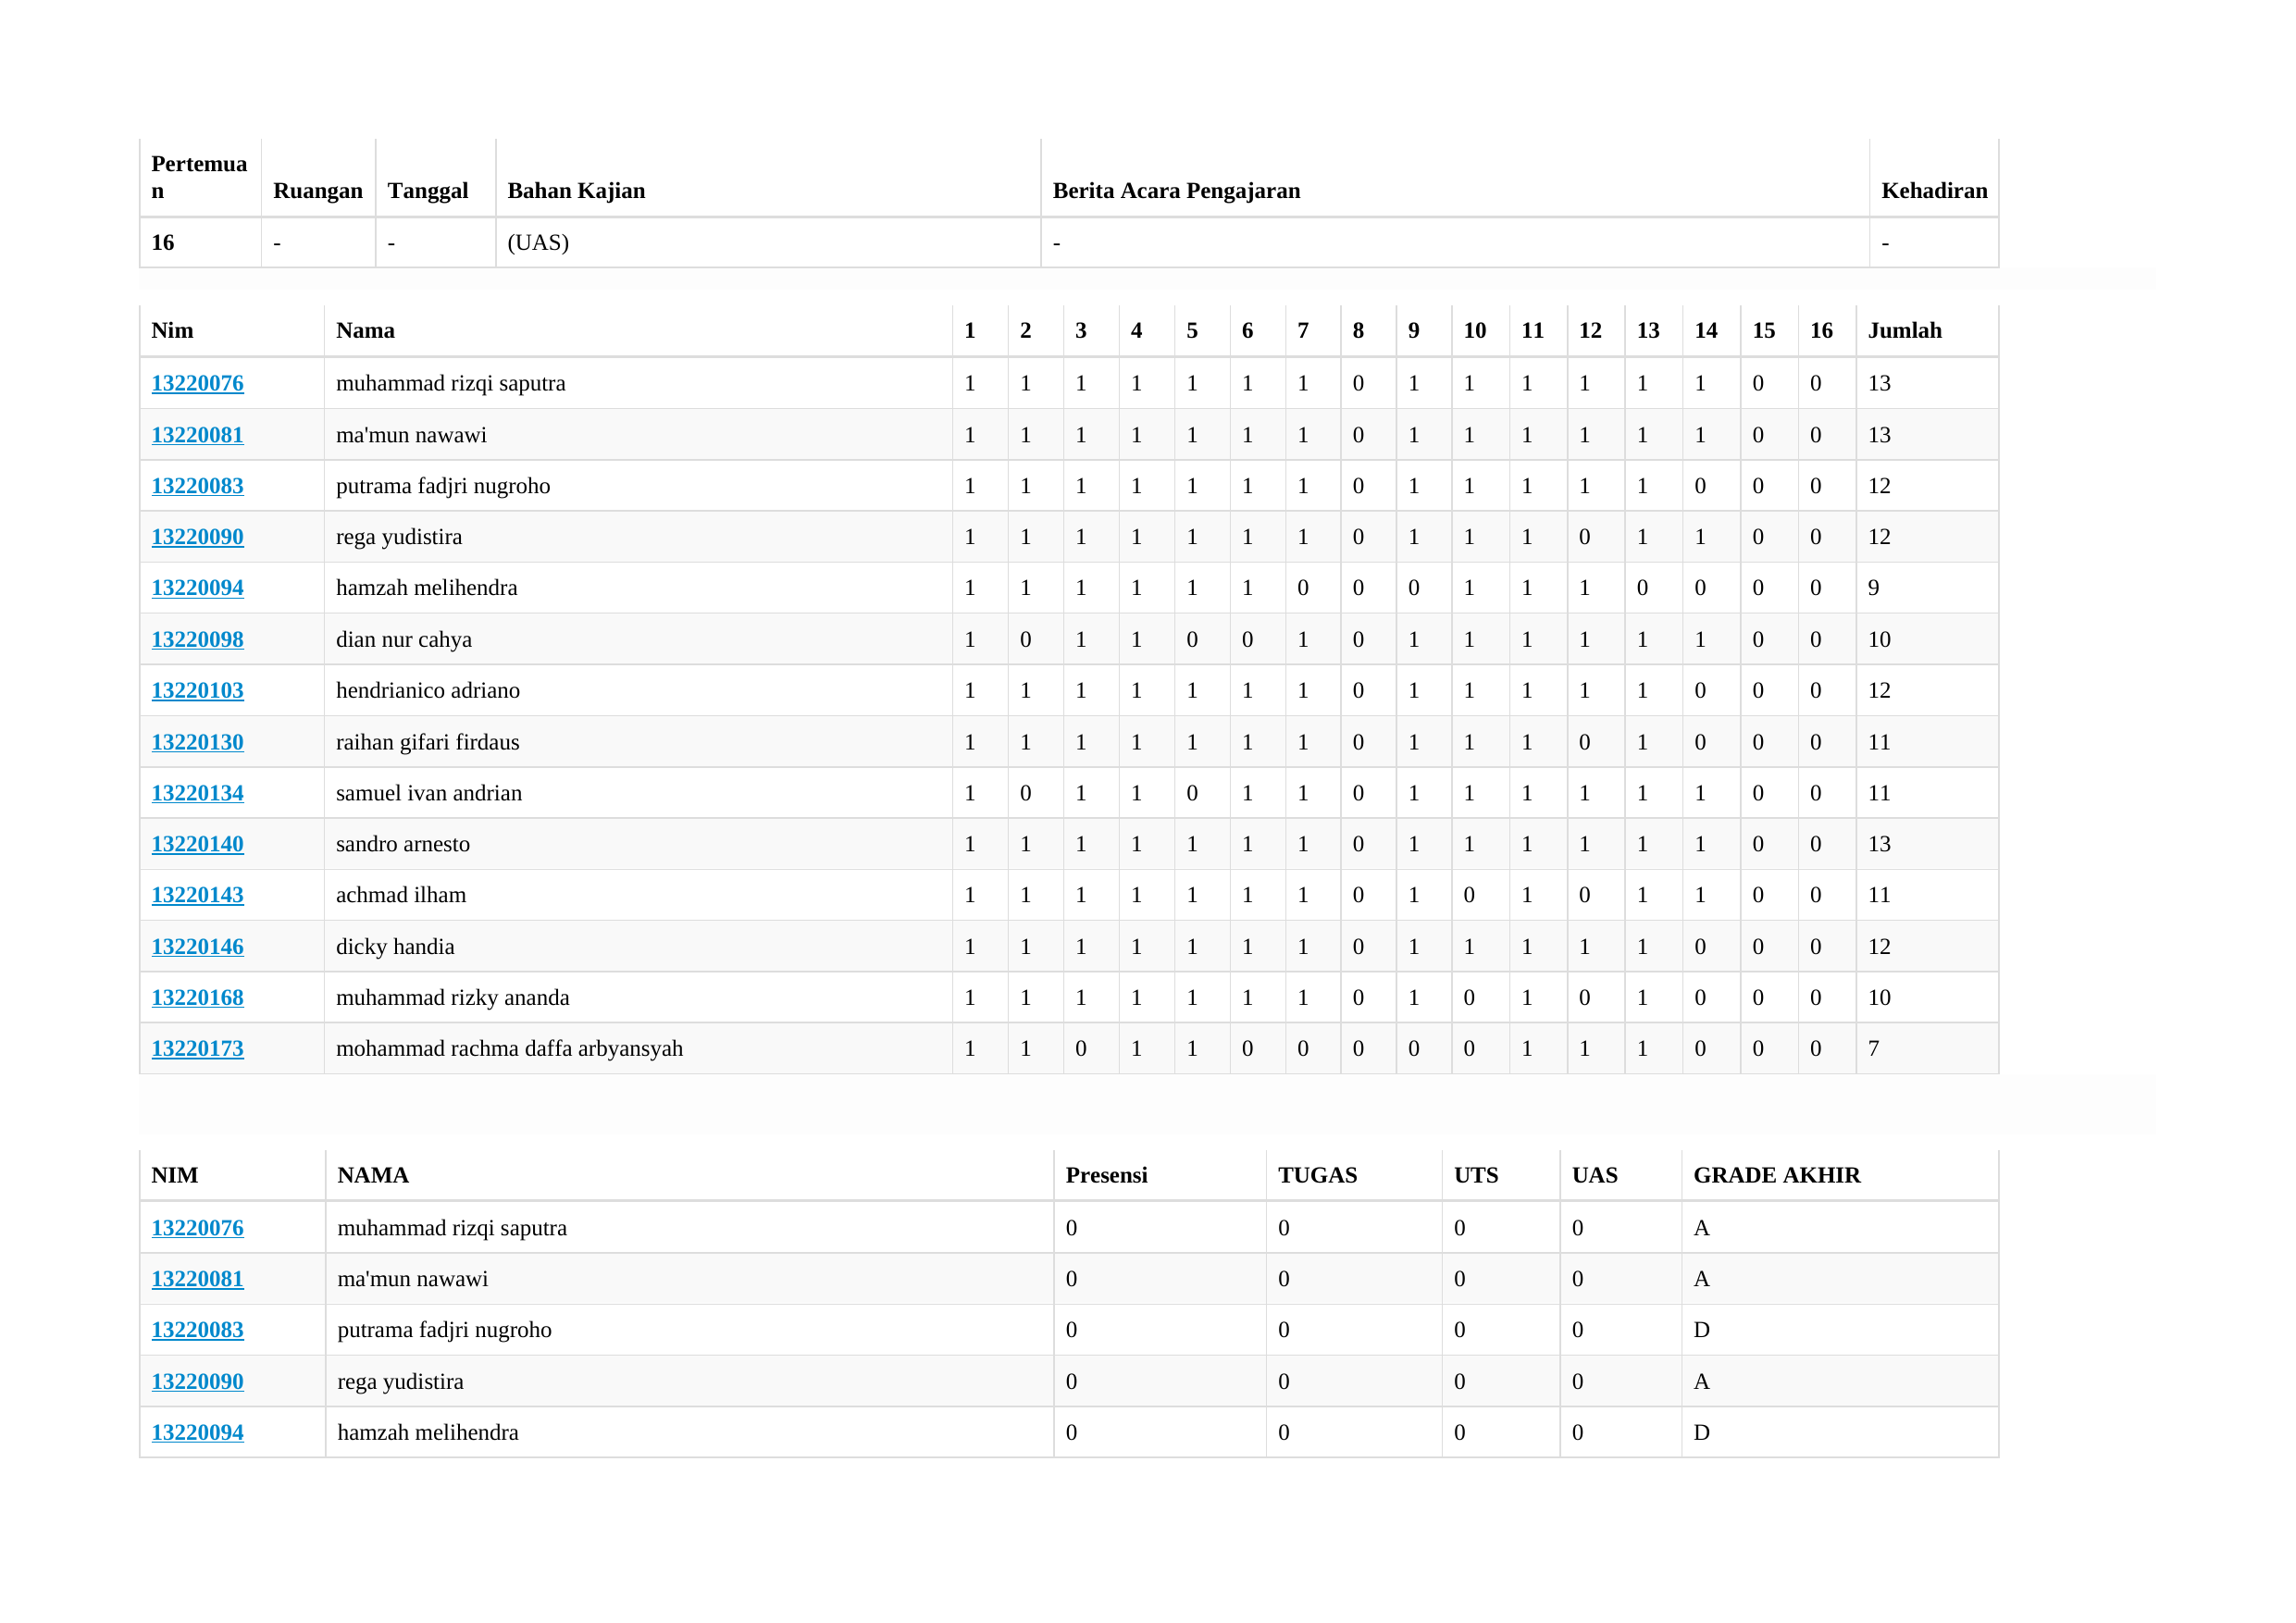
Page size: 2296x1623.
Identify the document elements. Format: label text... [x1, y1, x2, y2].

table_cell 0 [1342, 716, 1396, 766]
table_cell 1 [1397, 921, 1451, 971]
table_header 9 [1397, 305, 1451, 355]
table_cell rega yudistira [325, 512, 952, 562]
table_cell ma'mun nawawi [325, 409, 952, 459]
table_cell 1 [1064, 819, 1119, 868]
table_header TUGAS [1267, 1150, 1442, 1199]
table_cell 0 [1742, 358, 1798, 408]
table_cell 0 [1342, 973, 1396, 1022]
table_cell 1 [1286, 613, 1340, 663]
table_cell 0 [1742, 870, 1798, 920]
table_cell 1 [1009, 665, 1063, 714]
table_cell 13220090 [141, 1356, 325, 1406]
table_cell 1 [1231, 973, 1285, 1022]
table_cell 0 [1342, 665, 1396, 714]
table_cell 1 [1510, 973, 1567, 1022]
table_cell 1 [1064, 613, 1119, 663]
table_cell 0 [1799, 358, 1855, 408]
table_cell 1 [1286, 921, 1340, 971]
table_cell 1 [1175, 1023, 1230, 1073]
table_cell 0 [1742, 819, 1798, 868]
table_cell 0 [1569, 716, 1624, 766]
table_cell 1 [1453, 819, 1509, 868]
table_cell achmad ilham [325, 870, 952, 920]
table_cell 10 [1857, 973, 1998, 1022]
table_cell 13220146 [141, 921, 324, 971]
table_cell 0 [1231, 613, 1285, 663]
table_cell 1 [1286, 409, 1340, 459]
table_cell 0 [1799, 563, 1855, 613]
table_cell 0 [1055, 1305, 1266, 1355]
table_cell 0 [1453, 973, 1509, 1022]
table_cell (UAS) [497, 218, 1040, 266]
table_cell 0 [1443, 1305, 1559, 1355]
table_cell 1 [1175, 973, 1230, 1022]
table_header 3 [1064, 305, 1119, 355]
table_cell 1 [1231, 665, 1285, 714]
table_cell 1 [1626, 768, 1682, 817]
table_cell 0 [1443, 1356, 1559, 1406]
table_cell - [262, 218, 375, 266]
table_cell 1 [1510, 409, 1567, 459]
table_header 15 [1742, 305, 1798, 355]
table_cell 0 [1742, 461, 1798, 510]
table_cell 0 [1742, 409, 1798, 459]
table_cell dicky handia [325, 921, 952, 971]
table_cell 1 [1120, 409, 1174, 459]
table_cell 13220140 [141, 819, 324, 868]
table_cell 1 [1064, 512, 1119, 562]
table_cell putrama fadjri nugroho [327, 1305, 1053, 1355]
table_cell 1 [1453, 665, 1509, 714]
table_cell 0 [1397, 1023, 1451, 1073]
table_cell 0 [1064, 1023, 1119, 1073]
table_cell 12 [1857, 461, 1998, 510]
table_cell 1 [953, 819, 1008, 868]
table_header 4 [1120, 305, 1174, 355]
table_cell 0 [1742, 665, 1798, 714]
table_cell 1 [1683, 613, 1740, 663]
table_cell 1 [1175, 819, 1230, 868]
table_cell 0 [1799, 512, 1855, 562]
table_header 6 [1231, 305, 1285, 355]
table_cell 1 [1009, 512, 1063, 562]
table_cell 0 [1231, 1023, 1285, 1073]
table_cell 1 [953, 716, 1008, 766]
table_cell 1 [1009, 563, 1063, 613]
table_cell 1 [1397, 870, 1451, 920]
table_header 1 [953, 305, 1008, 355]
table_cell 1 [953, 768, 1008, 817]
table_cell 13220143 [141, 870, 324, 920]
table_cell samuel ivan andrian [325, 768, 952, 817]
table_cell 0 [1742, 512, 1798, 562]
table_cell 0 [1443, 1254, 1559, 1303]
table_cell 1 [1626, 512, 1682, 562]
table_cell 1 [1009, 921, 1063, 971]
table_cell 1 [1175, 409, 1230, 459]
table_header Presensi [1055, 1150, 1266, 1199]
table_cell 1 [1009, 1023, 1063, 1073]
table_header Pertemuan [141, 139, 261, 215]
table_cell 0 [1799, 921, 1855, 971]
table_header 14 [1683, 305, 1740, 355]
table_cell 1 [1397, 613, 1451, 663]
table_cell 11 [1857, 870, 1998, 920]
table_cell 0 [1342, 613, 1396, 663]
table_cell 0 [1055, 1356, 1266, 1406]
table_cell 1 [1569, 921, 1624, 971]
table_cell 1 [1064, 665, 1119, 714]
table_cell 0 [1342, 768, 1396, 817]
table_cell 1 [1120, 613, 1174, 663]
table_cell 0 [1799, 973, 1855, 1022]
table_cell 1 [1397, 512, 1451, 562]
table_cell 0 [1267, 1356, 1442, 1406]
table_header Kehadiran [1870, 139, 1998, 215]
table_cell 1 [1231, 461, 1285, 510]
table_cell hamzah melihendra [327, 1407, 1053, 1456]
table_header 12 [1569, 305, 1624, 355]
table_cell 1 [953, 870, 1008, 920]
table_cell 0 [1453, 870, 1509, 920]
table_cell 1 [1626, 665, 1682, 714]
table_cell 1 [1510, 870, 1567, 920]
table_cell 0 [1055, 1202, 1266, 1252]
table_cell 1 [1397, 768, 1451, 817]
table_cell 13220134 [141, 768, 324, 817]
table_cell 1 [953, 1023, 1008, 1073]
table_header Ruangan [262, 139, 375, 215]
table_cell muhammad rizqi saputra [327, 1202, 1053, 1252]
table_cell 0 [1742, 563, 1798, 613]
table_header 16 [1799, 305, 1855, 355]
table_header UTS [1443, 1150, 1559, 1199]
table_cell 1 [1626, 461, 1682, 510]
table_cell 1 [1175, 921, 1230, 971]
table_cell 1 [1569, 563, 1624, 613]
table_cell 0 [1009, 613, 1063, 663]
table_cell 1 [1175, 358, 1230, 408]
table_cell 1 [1120, 358, 1174, 408]
table_cell 1 [1064, 768, 1119, 817]
table_cell 0 [1055, 1407, 1266, 1456]
table_cell 1 [1510, 819, 1567, 868]
table_cell 1 [953, 409, 1008, 459]
table_cell 0 [1683, 921, 1740, 971]
table_cell 1 [1683, 512, 1740, 562]
table_cell 1 [1286, 716, 1340, 766]
table_cell 1 [1626, 819, 1682, 868]
table_cell 1 [1231, 512, 1285, 562]
table_cell 0 [1683, 665, 1740, 714]
table_cell 1 [1231, 921, 1285, 971]
table_cell 1 [1510, 716, 1567, 766]
table_cell 0 [1561, 1305, 1682, 1355]
table_cell 1 [1626, 409, 1682, 459]
table_cell 13220076 [141, 358, 324, 408]
table_cell 1 [1510, 665, 1567, 714]
table_cell 13 [1857, 819, 1998, 868]
table_cell 12 [1857, 665, 1998, 714]
table_cell 0 [1443, 1407, 1559, 1456]
table_cell 1 [1683, 819, 1740, 868]
table_cell 1 [1009, 716, 1063, 766]
table_cell 1 [1231, 768, 1285, 817]
table_cell 1 [1683, 409, 1740, 459]
table_cell 1 [1397, 819, 1451, 868]
table_cell 1 [1626, 716, 1682, 766]
table_cell 1 [1453, 921, 1509, 971]
table_cell 1 [1397, 358, 1451, 408]
table_cell 13220168 [141, 973, 324, 1022]
table_cell 13 [1857, 358, 1998, 408]
table_cell 1 [1286, 512, 1340, 562]
table_header GRADE AKHIR [1682, 1150, 1998, 1199]
table_cell 1 [1510, 461, 1567, 510]
table_cell 1 [1569, 768, 1624, 817]
table_header Berita Acara Pengajaran [1042, 139, 1869, 215]
table_cell 0 [1561, 1356, 1682, 1406]
table_cell 13220094 [141, 1407, 325, 1456]
table_cell 1 [1231, 819, 1285, 868]
table_cell 1 [953, 613, 1008, 663]
table_cell 1 [1626, 870, 1682, 920]
table_cell 1 [1231, 358, 1285, 408]
table_cell 1 [1569, 613, 1624, 663]
table_cell 1 [1120, 461, 1174, 510]
table_cell 13220173 [141, 1023, 324, 1073]
table_cell 1 [1510, 613, 1567, 663]
table_cell 11 [1857, 768, 1998, 817]
table_cell 1 [1683, 358, 1740, 408]
table_cell 0 [1799, 409, 1855, 459]
table_cell 1 [1286, 461, 1340, 510]
table_cell 1 [1120, 665, 1174, 714]
table_cell 1 [1064, 461, 1119, 510]
table_cell 1 [1231, 870, 1285, 920]
table_cell 11 [1857, 716, 1998, 766]
table_cell 1 [1453, 563, 1509, 613]
table_cell 10 [1857, 613, 1998, 663]
table_cell 1 [1453, 461, 1509, 510]
table_cell 0 [1683, 716, 1740, 766]
table_cell 1 [1453, 409, 1509, 459]
table_cell 1 [953, 358, 1008, 408]
table_cell 1 [1175, 563, 1230, 613]
table_cell 1 [1453, 716, 1509, 766]
table_cell sandro arnesto [325, 819, 952, 868]
table_cell 1 [1510, 768, 1567, 817]
table_cell 1 [1569, 1023, 1624, 1073]
table_cell 0 [1267, 1202, 1442, 1252]
table_cell putrama fadjri nugroho [325, 461, 952, 510]
table_header Nim [141, 305, 324, 355]
table_cell 1 [1064, 409, 1119, 459]
table_header NAMA [327, 1150, 1053, 1199]
table_header 13 [1626, 305, 1682, 355]
table_cell 1 [1286, 665, 1340, 714]
table_cell 13220090 [141, 512, 324, 562]
table_cell 1 [1231, 716, 1285, 766]
table_cell 0 [1286, 1023, 1340, 1073]
table_header Bahan Kajian [497, 139, 1040, 215]
table_cell 0 [1799, 870, 1855, 920]
table_cell 13220083 [141, 1305, 325, 1355]
table_cell 0 [1683, 461, 1740, 510]
table_cell 9 [1857, 563, 1998, 613]
table_cell D [1682, 1407, 1998, 1456]
table_cell 1 [1569, 461, 1624, 510]
table_cell 1 [1683, 768, 1740, 817]
table_cell 0 [1342, 409, 1396, 459]
table_cell 13220081 [141, 409, 324, 459]
table_cell 0 [1683, 563, 1740, 613]
table_cell 0 [1569, 973, 1624, 1022]
table_cell 1 [1397, 716, 1451, 766]
table_cell 0 [1799, 1023, 1855, 1073]
table_cell raihan gifari firdaus [325, 716, 952, 766]
table_cell 13220083 [141, 461, 324, 510]
table_cell 1 [1009, 461, 1063, 510]
table_cell 1 [1453, 358, 1509, 408]
table_cell 12 [1857, 512, 1998, 562]
table_cell 1 [1626, 921, 1682, 971]
table_cell 0 [1342, 921, 1396, 971]
table_cell 1 [1453, 768, 1509, 817]
table_cell muhammad rizqi saputra [325, 358, 952, 408]
table_header 7 [1286, 305, 1340, 355]
table_cell 0 [1342, 563, 1396, 613]
table_cell hendrianico adriano [325, 665, 952, 714]
table_cell 1 [1120, 768, 1174, 817]
table_cell 7 [1857, 1023, 1998, 1073]
table_cell 1 [953, 973, 1008, 1022]
table_cell 1 [1064, 563, 1119, 613]
table_cell 1 [1120, 1023, 1174, 1073]
table_cell 12 [1857, 921, 1998, 971]
table_cell 0 [1175, 768, 1230, 817]
table_cell 1 [953, 665, 1008, 714]
table_cell 0 [1626, 563, 1682, 613]
table_cell 1 [1510, 563, 1567, 613]
table_cell 0 [1453, 1023, 1509, 1073]
table_cell 0 [1009, 768, 1063, 817]
table_cell 0 [1799, 613, 1855, 663]
table_cell 1 [1626, 613, 1682, 663]
table_cell 1 [1626, 1023, 1682, 1073]
table_cell 0 [1683, 973, 1740, 1022]
table_cell 1 [1510, 358, 1567, 408]
table_cell 1 [1286, 870, 1340, 920]
table_cell 1 [1009, 819, 1063, 868]
table_cell 1 [1626, 973, 1682, 1022]
table_cell 1 [1286, 819, 1340, 868]
table_cell 1 [1120, 870, 1174, 920]
table_cell 1 [1120, 973, 1174, 1022]
table_cell 0 [1569, 870, 1624, 920]
table_cell 1 [1510, 512, 1567, 562]
table_cell 0 [1342, 358, 1396, 408]
table_cell 0 [1799, 716, 1855, 766]
table_cell rega yudistira [327, 1356, 1053, 1406]
table_cell 0 [1742, 921, 1798, 971]
table_cell 0 [1267, 1305, 1442, 1355]
table_cell 1 [1397, 665, 1451, 714]
table_cell 0 [1443, 1202, 1559, 1252]
table_cell 1 [1064, 358, 1119, 408]
table_cell 13220094 [141, 563, 324, 613]
table_cell 1 [1397, 409, 1451, 459]
table_cell 1 [1453, 512, 1509, 562]
table_cell 0 [1799, 819, 1855, 868]
table_cell - [1870, 218, 1998, 266]
table_cell 13220081 [141, 1254, 325, 1303]
table_cell 13220130 [141, 716, 324, 766]
table_cell 0 [1742, 768, 1798, 817]
table_cell 13220098 [141, 613, 324, 663]
table_cell A [1682, 1254, 1998, 1303]
table_cell 1 [1626, 358, 1682, 408]
table_cell 0 [1342, 461, 1396, 510]
table_cell 1 [1286, 768, 1340, 817]
table_cell 1 [1569, 409, 1624, 459]
table_cell 1 [1009, 870, 1063, 920]
table_header 11 [1510, 305, 1567, 355]
table_cell 13220103 [141, 665, 324, 714]
table_cell ma'mun nawawi [327, 1254, 1053, 1303]
table_cell 1 [1286, 973, 1340, 1022]
table_cell 0 [1799, 768, 1855, 817]
table_cell 0 [1286, 563, 1340, 613]
table_cell 0 [1342, 1023, 1396, 1073]
table_header UAS [1561, 1150, 1682, 1199]
table_cell 1 [1569, 665, 1624, 714]
table_header 5 [1175, 305, 1230, 355]
table_cell 0 [1742, 613, 1798, 663]
table_header 10 [1453, 305, 1509, 355]
table_cell D [1682, 1305, 1998, 1355]
table_cell 0 [1742, 716, 1798, 766]
table_cell 0 [1742, 1023, 1798, 1073]
table_cell 1 [1064, 921, 1119, 971]
table_cell 0 [1267, 1254, 1442, 1303]
table_cell 0 [1267, 1407, 1442, 1456]
table_cell 1 [1064, 716, 1119, 766]
table_cell 1 [1175, 665, 1230, 714]
table_cell 1 [1397, 973, 1451, 1022]
table_cell 1 [1569, 358, 1624, 408]
table_cell 1 [1120, 716, 1174, 766]
table_cell 0 [1342, 870, 1396, 920]
table_cell dian nur cahya [325, 613, 952, 663]
table_cell 0 [1175, 613, 1230, 663]
table_cell 0 [1799, 461, 1855, 510]
table_cell 0 [1397, 563, 1451, 613]
table_cell A [1682, 1202, 1998, 1252]
table_cell 1 [1397, 461, 1451, 510]
table_cell 1 [1231, 563, 1285, 613]
table_header 8 [1342, 305, 1396, 355]
table_cell 0 [1569, 512, 1624, 562]
table_cell 1 [953, 512, 1008, 562]
table_cell 1 [1064, 973, 1119, 1022]
table_cell 1 [1009, 973, 1063, 1022]
table_cell 0 [1799, 665, 1855, 714]
table_cell 1 [1510, 1023, 1567, 1073]
table_cell 13220076 [141, 1202, 325, 1252]
table_cell 1 [1120, 921, 1174, 971]
table_cell 1 [1120, 819, 1174, 868]
table_header Nama [325, 305, 952, 355]
table_cell hamzah melihendra [325, 563, 952, 613]
table_header Tanggal [377, 139, 495, 215]
table_cell 1 [953, 563, 1008, 613]
table_cell - [1042, 218, 1869, 266]
table_cell mohammad rachma daffa arbyansyah [325, 1023, 952, 1073]
table_cell 16 [141, 218, 261, 266]
table_cell 0 [1561, 1254, 1682, 1303]
table_cell 1 [1009, 409, 1063, 459]
table_cell 0 [1742, 973, 1798, 1022]
table_cell 0 [1342, 512, 1396, 562]
table_cell 0 [1561, 1407, 1682, 1456]
table_cell 0 [1683, 1023, 1740, 1073]
table_cell 1 [1009, 358, 1063, 408]
table_cell 1 [1510, 921, 1567, 971]
table_cell 0 [1055, 1254, 1266, 1303]
table_cell A [1682, 1356, 1998, 1406]
table_header 2 [1009, 305, 1063, 355]
table_cell 1 [953, 461, 1008, 510]
table_cell 1 [1175, 716, 1230, 766]
table_cell 1 [1064, 870, 1119, 920]
table_cell 1 [1175, 512, 1230, 562]
table_cell 1 [1569, 819, 1624, 868]
table_cell 1 [1231, 409, 1285, 459]
table_cell 1 [1120, 512, 1174, 562]
table_header NIM [141, 1150, 325, 1199]
table_cell 1 [1286, 358, 1340, 408]
table_cell 1 [1175, 461, 1230, 510]
table_cell 1 [1453, 613, 1509, 663]
table_cell 1 [1120, 563, 1174, 613]
table_cell 13 [1857, 409, 1998, 459]
table_cell 1 [1175, 870, 1230, 920]
table_cell - [377, 218, 495, 266]
table_cell 0 [1342, 819, 1396, 868]
table_cell 1 [1683, 870, 1740, 920]
table_cell 0 [1561, 1202, 1682, 1252]
table_cell 1 [953, 921, 1008, 971]
table_header Jumlah [1857, 305, 1998, 355]
table_cell muhammad rizky ananda [325, 973, 952, 1022]
